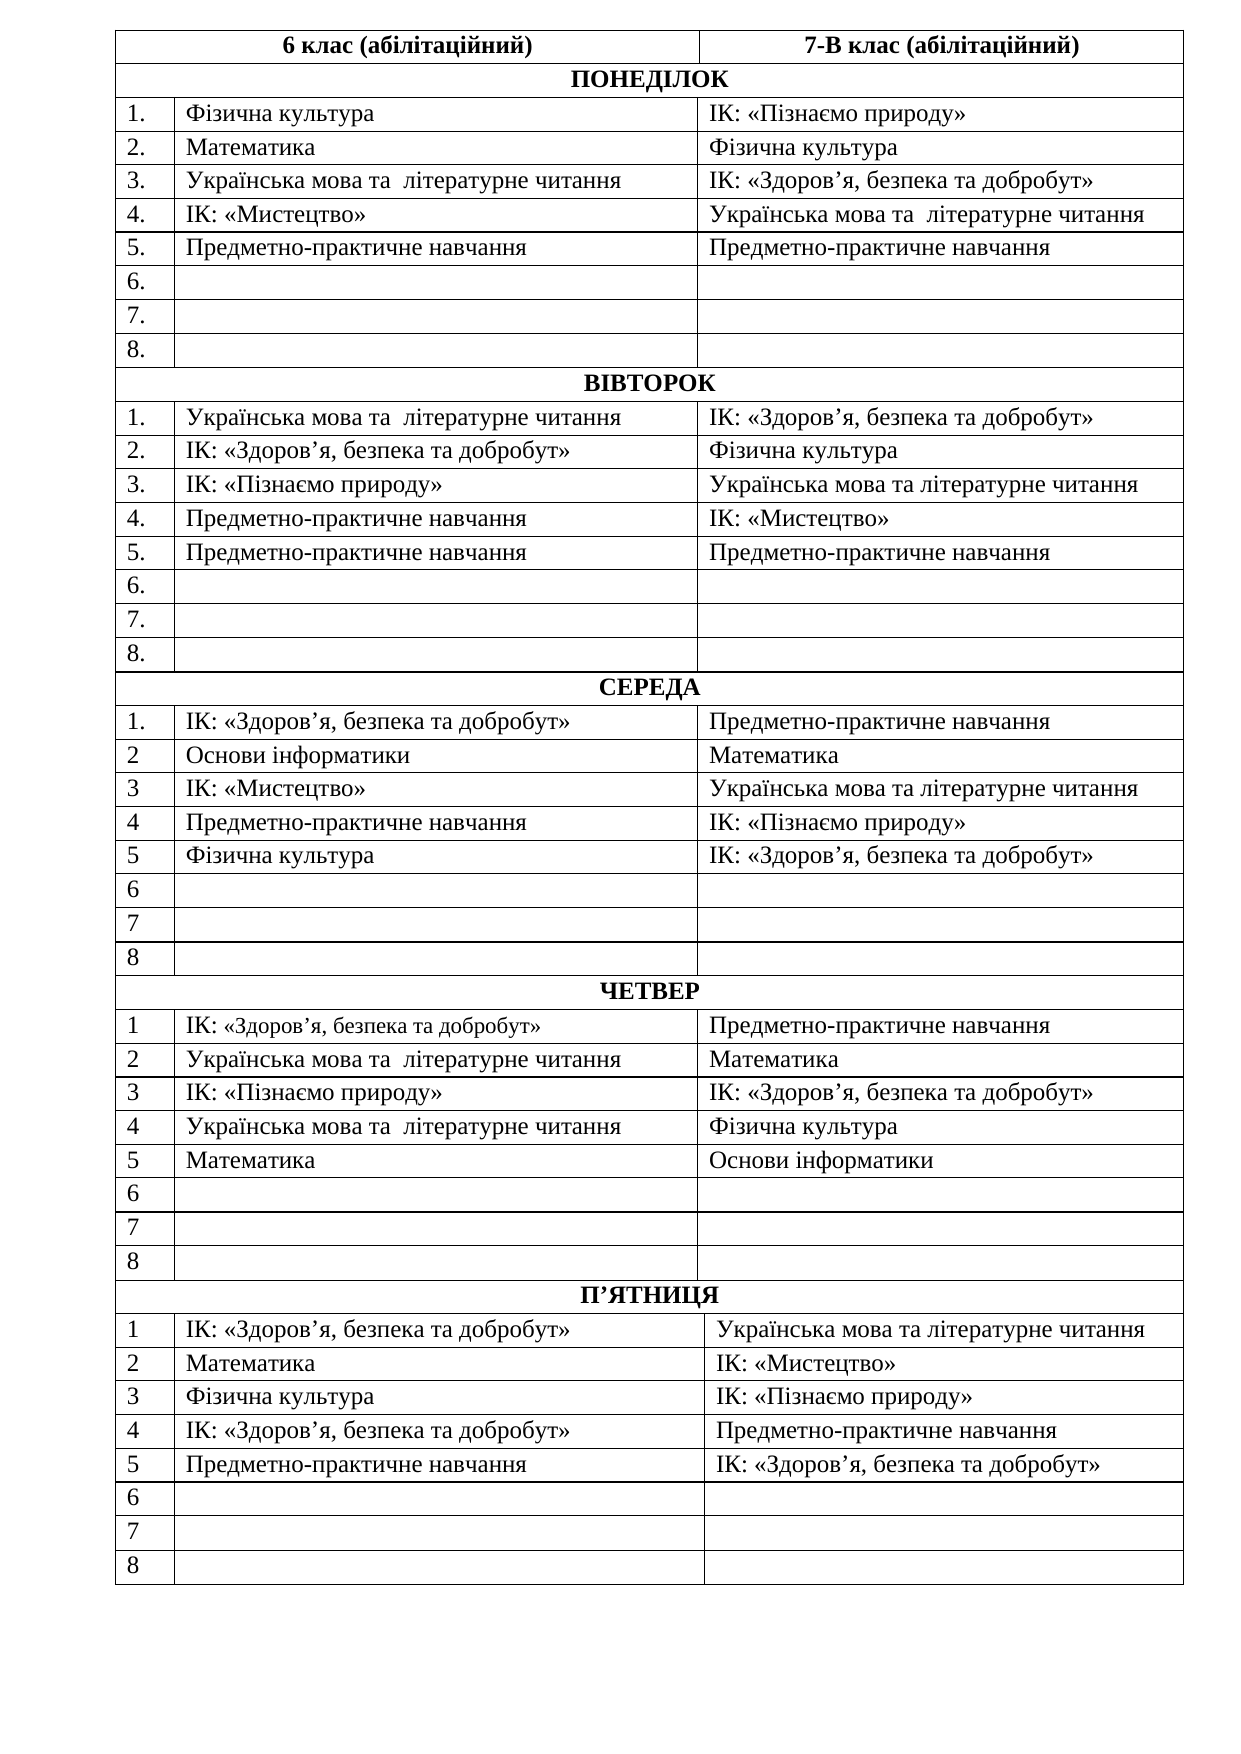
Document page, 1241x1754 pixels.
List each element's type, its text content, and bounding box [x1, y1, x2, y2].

table_cell 1 [116, 1010, 174, 1043]
table_cell Українська мова та літературне читання [175, 402, 697, 434]
table_cell [705, 1516, 1183, 1549]
table_cell Фізична культура [698, 436, 1183, 468]
table_cell Українська мова та літературне читання [175, 1111, 697, 1144]
table_cell ІК: «Здоров’я, безпека та добробут» [175, 436, 697, 468]
table_cell 6. [116, 570, 174, 603]
table_cell 4 [116, 1415, 174, 1448]
table_header 7-В клас (абілітаційний) [700, 31, 1183, 63]
table_cell Предметно-практичне навчання [698, 706, 1183, 739]
table_cell [175, 334, 697, 367]
table_cell ПОНЕДІЛОК [116, 64, 1183, 97]
table_cell [175, 1213, 697, 1245]
table_cell 6 [116, 874, 174, 907]
table_cell 2. [116, 132, 174, 164]
table_cell [698, 266, 1183, 299]
table_cell Фізична культура [175, 98, 697, 131]
table_cell [705, 1483, 1183, 1515]
table_cell 7 [116, 908, 174, 941]
table_cell Математика [698, 740, 1183, 772]
table_cell ІК: «Здоров’я, безпека та добробут» [175, 1415, 704, 1448]
table_cell Предметно-практичне навчання [175, 537, 697, 569]
table_cell 6 [116, 1178, 174, 1211]
table_cell ІК: «Пізнаємо природу» [698, 807, 1183, 839]
table_cell 4. [116, 503, 174, 536]
table_cell Предметно-практичне навчання [175, 807, 697, 839]
table_cell 3 [116, 1078, 174, 1110]
table_cell Предметно-практичне навчання [175, 503, 697, 536]
table_cell ІК: «Мистецтво» [175, 199, 697, 231]
table_cell Основи інформатики [175, 740, 697, 772]
table_cell Математика [175, 1145, 697, 1177]
table_cell ІК: «Здоров’я, безпека та добробут» [175, 706, 697, 739]
table_cell Українська мова та літературне читання [175, 1044, 697, 1076]
table_cell [175, 1178, 697, 1211]
table_cell Математика [698, 1044, 1183, 1076]
table_cell 6 [116, 1483, 174, 1515]
table_cell Предметно-практичне навчання [698, 1010, 1183, 1043]
table_cell ІК: «Мистецтво» [705, 1348, 1183, 1380]
table_cell 5 [116, 841, 174, 873]
table_cell 8 [116, 1551, 174, 1583]
table_cell ІК: «Здоров’я, безпека та добробут» [698, 165, 1183, 198]
table_cell ІК: «Здоров’я, безпека та добробут» [175, 1010, 697, 1043]
table_cell 7. [116, 604, 174, 637]
table_cell 5. [116, 233, 174, 265]
table_cell [698, 1213, 1183, 1245]
table_cell ІК: «Здоров’я, безпека та добробут» [175, 1314, 704, 1347]
table_cell [698, 1246, 1183, 1279]
table_cell СЕРЕДА [116, 673, 1183, 705]
table_cell [175, 604, 697, 637]
table_cell 4 [116, 1111, 174, 1144]
table_cell Фізична культура [698, 1111, 1183, 1144]
table_cell ІК: «Здоров’я, безпека та добробут» [698, 402, 1183, 434]
table_cell Предметно-практичне навчання [175, 233, 697, 265]
table_cell 8 [116, 1246, 174, 1279]
table_cell 8 [116, 943, 174, 975]
table_cell 2. [116, 436, 174, 468]
table_cell Фізична культура [698, 132, 1183, 164]
table_cell [698, 604, 1183, 637]
table_cell ІК: «Мистецтво» [175, 773, 697, 806]
table_cell [175, 1516, 704, 1549]
table_cell Предметно-практичне навчання [698, 537, 1183, 569]
table_cell [175, 943, 697, 975]
table_cell 4 [116, 807, 174, 839]
table_cell 6. [116, 266, 174, 299]
table_cell [175, 1483, 704, 1515]
table_cell [175, 908, 697, 941]
table_cell ІК: «Пізнаємо природу» [175, 469, 697, 502]
table_cell [698, 300, 1183, 333]
table_cell Фізична культура [175, 841, 697, 873]
table_cell [175, 874, 697, 907]
table_cell 1. [116, 706, 174, 739]
table_cell 7 [116, 1213, 174, 1245]
table_cell П’ЯТНИЦЯ [116, 1281, 1183, 1313]
table_cell Українська мова та літературне читання [705, 1314, 1183, 1347]
table_cell ВІВТОРОК [116, 368, 1183, 401]
table_cell 5 [116, 1449, 174, 1481]
table_cell 4. [116, 199, 174, 231]
table_cell [698, 908, 1183, 941]
table_cell ІК: «Мистецтво» [698, 503, 1183, 536]
table_cell 8. [116, 638, 174, 671]
table_cell 5 [116, 1145, 174, 1177]
table_cell [175, 1551, 704, 1583]
table_cell [175, 1246, 697, 1279]
table_cell 7 [116, 1516, 174, 1549]
table_cell Фізична культура [175, 1381, 704, 1414]
table_cell [698, 943, 1183, 975]
table_cell [698, 638, 1183, 671]
table_cell 2 [116, 1044, 174, 1076]
table_cell 2 [116, 740, 174, 772]
table_cell [698, 334, 1183, 367]
table_cell Українська мова та літературне читання [698, 199, 1183, 231]
table_cell 1 [116, 1314, 174, 1347]
table_cell 3. [116, 165, 174, 198]
table_cell ЧЕТВЕР [116, 976, 1183, 1009]
table_cell ІК: «Здоров’я, безпека та добробут» [705, 1449, 1183, 1481]
table_cell 3. [116, 469, 174, 502]
table_cell 3 [116, 773, 174, 806]
table_cell [175, 300, 697, 333]
table_cell [175, 266, 697, 299]
table_cell Українська мова та літературне читання [698, 469, 1183, 502]
table_cell Предметно-практичне навчання [705, 1415, 1183, 1448]
table_cell 1. [116, 402, 174, 434]
table_cell Предметно-практичне навчання [175, 1449, 704, 1481]
table_cell ІК: «Пізнаємо природу» [705, 1381, 1183, 1414]
table_cell 7. [116, 300, 174, 333]
table_cell [175, 638, 697, 671]
table_cell [698, 1178, 1183, 1211]
table_cell Основи інформатики [698, 1145, 1183, 1177]
table_cell ІК: «Пізнаємо природу» [175, 1078, 697, 1110]
table_cell ІК: «Здоров’я, безпека та добробут» [698, 1078, 1183, 1110]
table_cell 8. [116, 334, 174, 367]
table_cell Математика [175, 132, 697, 164]
table_cell Предметно-практичне навчання [698, 233, 1183, 265]
table_cell 3 [116, 1381, 174, 1414]
table_cell Математика [175, 1348, 704, 1380]
table_cell 1. [116, 98, 174, 131]
table_cell [698, 570, 1183, 603]
table_cell 2 [116, 1348, 174, 1380]
table_cell Українська мова та літературне читання [175, 165, 697, 198]
table_cell Українська мова та літературне читання [698, 773, 1183, 806]
table_cell [705, 1551, 1183, 1583]
table_cell ІК: «Здоров’я, безпека та добробут» [698, 841, 1183, 873]
table_header 6 клас (абілітаційний) [116, 31, 699, 63]
table_cell 5. [116, 537, 174, 569]
table_cell ІК: «Пізнаємо природу» [698, 98, 1183, 131]
table_cell [175, 570, 697, 603]
table_cell [698, 874, 1183, 907]
